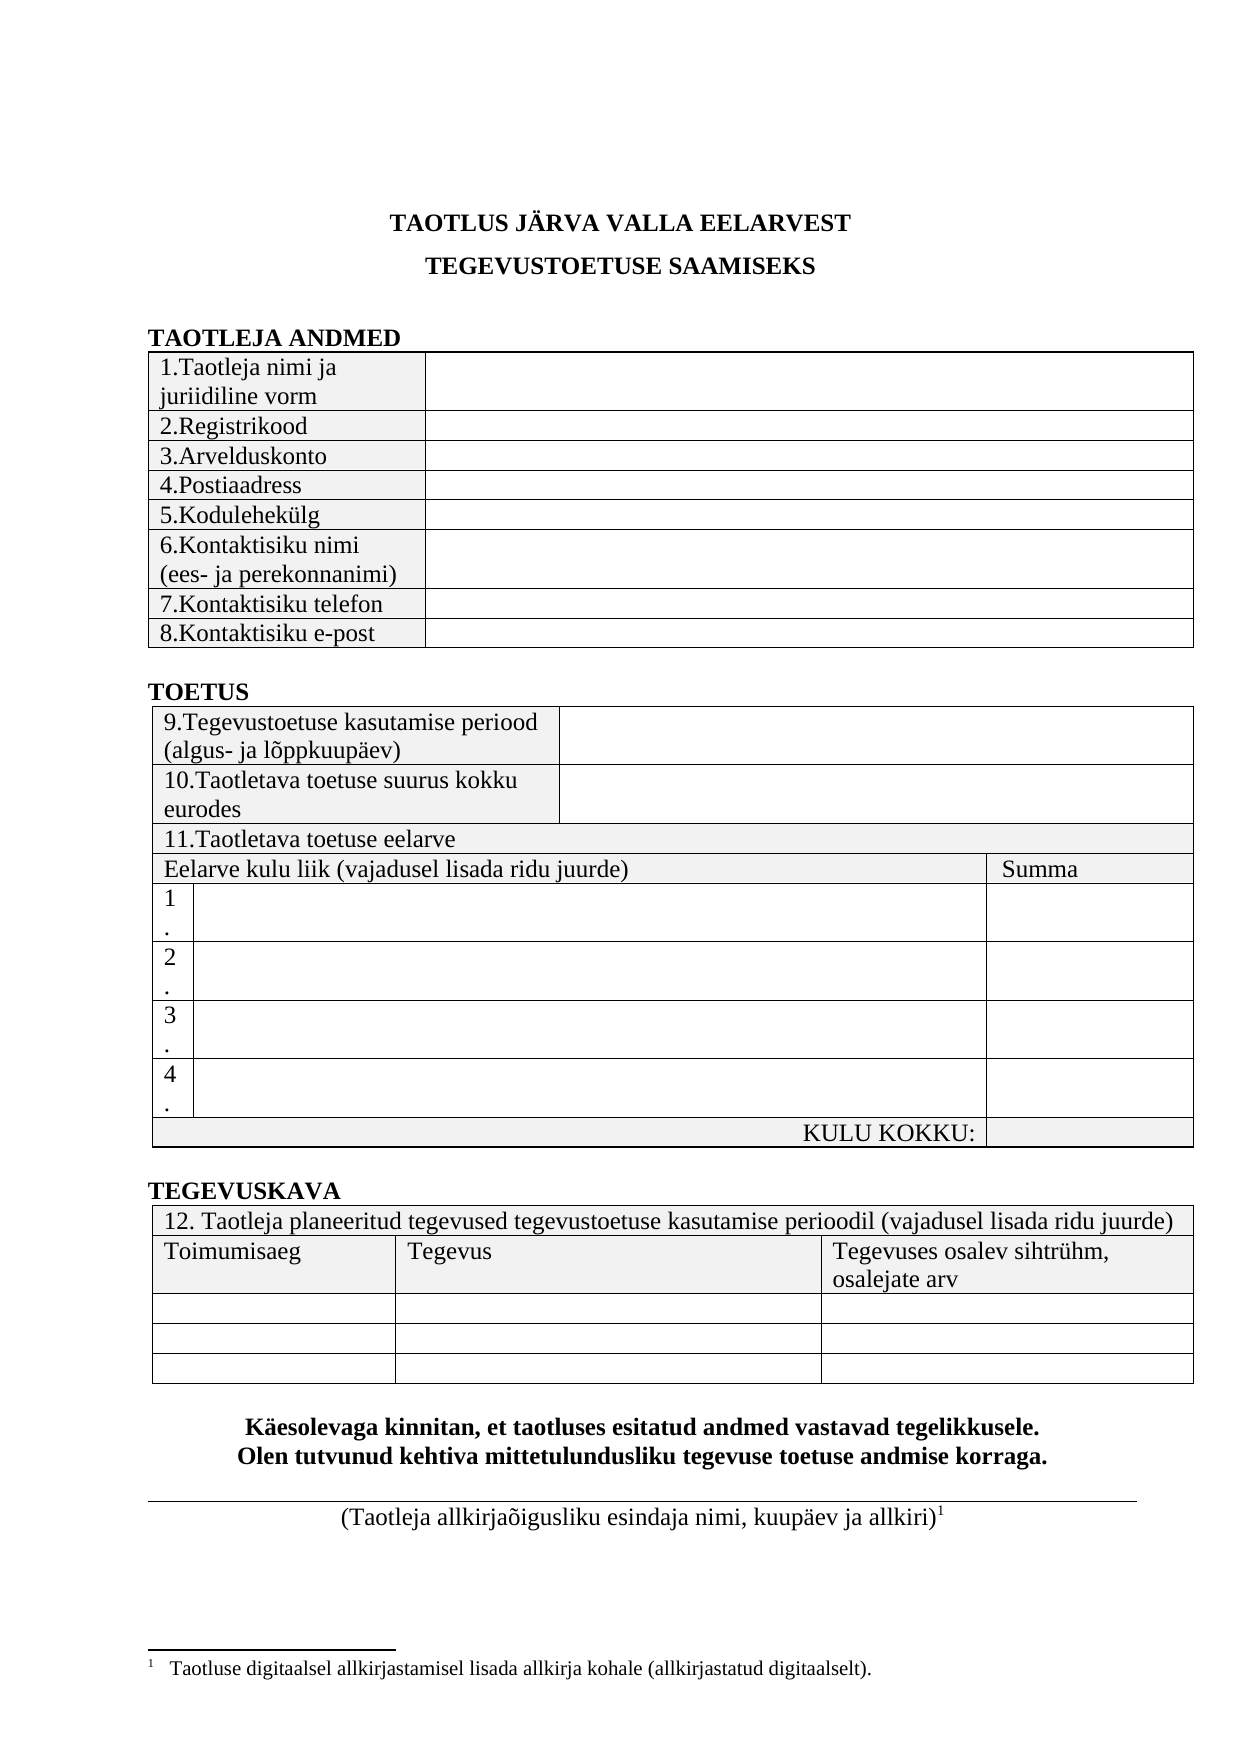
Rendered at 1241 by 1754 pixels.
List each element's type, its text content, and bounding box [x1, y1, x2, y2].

table_cell Eelarve kulu liik (vajadusel lisada ridu juurde) [153, 854, 986, 882]
table_cell [987, 1001, 1193, 1058]
table_cell 10.Taotletava toetuse suurus kokku eurodes [153, 765, 559, 823]
table_cell [396, 1324, 821, 1353]
text Olen tutvunud kehtiva mittetulundusliku tegevuse toetuse andmise korraga. [148, 1441, 1137, 1470]
table_cell [153, 1354, 395, 1383]
table_cell 4. [153, 1059, 193, 1117]
text TAOTLEJA ANDMED [148, 323, 1137, 351]
table_cell [194, 1059, 986, 1117]
table_header [560, 707, 1193, 764]
table_cell 3.Arvelduskonto [149, 441, 425, 469]
table_cell [426, 411, 1193, 440]
title TAOTLUS JÄRVA VALLA EELARVEST [103, 208, 1137, 236]
table_cell [987, 884, 1193, 941]
table_cell [987, 1059, 1193, 1117]
table_cell [426, 471, 1193, 499]
table_header 9.Tegevustoetuse kasutamise periood (algus- ja lõppkuupäev) [153, 707, 559, 764]
table_cell 6.Kontaktisiku nimi (ees- ja perekonnanimi) [149, 530, 425, 588]
text TEGEVUSKAVA [148, 1176, 1137, 1205]
table_cell [426, 441, 1193, 469]
table_cell [426, 619, 1193, 647]
table_cell Tegevus [396, 1236, 821, 1293]
text Käesolevaga kinnitan, et taotluses esitatud andmed vastavad tegelikkusele. [148, 1412, 1137, 1441]
table_cell [987, 1118, 1193, 1146]
table_cell 11.Taotletava toetuse eelarve [153, 824, 1193, 853]
table_cell [560, 765, 1193, 823]
table_header 1.Taotleja nimi ja juriidiline vorm [149, 353, 425, 410]
table_cell [396, 1354, 821, 1383]
table_cell Toimumisaeg [153, 1236, 395, 1293]
table_cell 2. [153, 942, 193, 999]
table_cell [426, 500, 1193, 529]
table_cell 7.Kontaktisiku telefon [149, 589, 425, 617]
text (Taotleja allkirjaõigusliku esindaja nimi, kuupäev ja allkiri) [148, 1502, 1137, 1531]
title TEGEVUSTOETUSE SAAMISEKS [103, 251, 1137, 279]
table_cell [987, 942, 1193, 999]
table_cell 1. [153, 884, 193, 941]
table_cell KULU KOKKU: [153, 1118, 986, 1146]
table_cell [194, 884, 986, 941]
table_cell [822, 1294, 1193, 1323]
table_cell 2.Registrikood [149, 411, 425, 440]
table_cell [822, 1354, 1193, 1383]
text TOETUS [148, 677, 1137, 706]
table_cell Tegevuses osalev sihtrühm, osalejate arv [822, 1236, 1193, 1293]
table_cell [194, 1001, 986, 1058]
table_cell [426, 589, 1193, 617]
table_cell Summa [987, 854, 1193, 882]
table_cell [153, 1324, 395, 1353]
table_cell [426, 530, 1193, 588]
table_header 12. Taotleja planeeritud tegevused tegevustoetuse kasutamise perioodil (vajadusel lisada ridu juurde) [153, 1206, 1193, 1235]
table_cell [153, 1294, 395, 1323]
table_cell 5.Kodulehekülg [149, 500, 425, 529]
table_cell 4.Postiaadress [149, 471, 425, 499]
table_cell [822, 1324, 1193, 1353]
table_cell [194, 942, 986, 999]
table_cell [396, 1294, 821, 1323]
table_header [426, 353, 1193, 410]
table_cell 8.Kontaktisiku e-post [149, 619, 425, 647]
table_cell 3. [153, 1001, 193, 1058]
